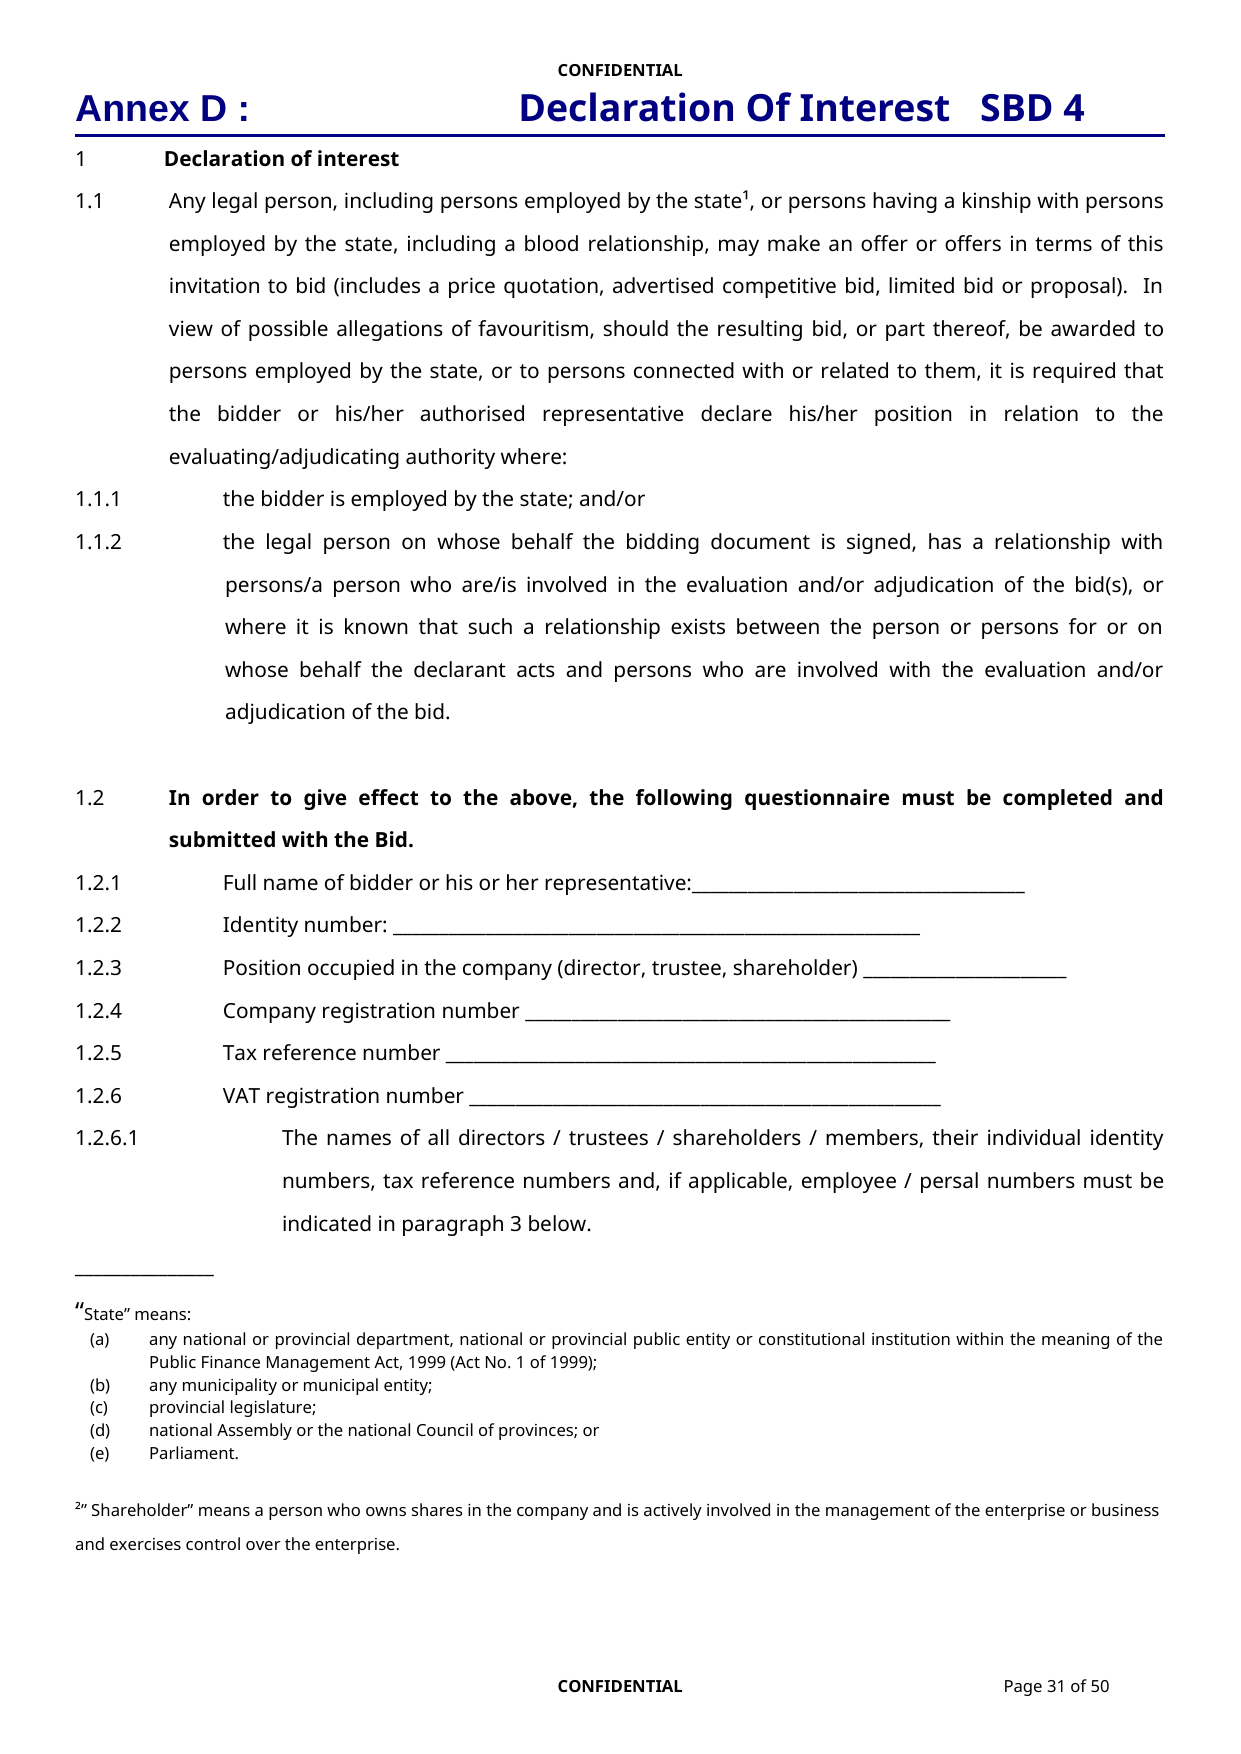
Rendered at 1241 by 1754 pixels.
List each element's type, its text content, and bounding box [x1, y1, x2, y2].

list national Assembly or the national Council of provinces; or [90, 1419, 1165, 1442]
text ²” Shareholder” means a person who owns shares in the company and is actively involved in the management of the enterprise or business and exercises control over the enterprise. [75, 1498, 1165, 1555]
list any national or provincial department, national or provincial public entity or constitutional institution within the meaning of the Public Finance Management Act, 1999 (Act No. 1 of 1999); [90, 1328, 1165, 1373]
list Full name of bidder or his or her representative:____________________________________ [75, 868, 1165, 896]
list Parliament. [90, 1442, 1165, 1464]
text 1.2 In order to give effect to the above, the following questionnaire must be completed and submitted with the Bid. [75, 783, 1165, 854]
list The names of all directors / trustees / shareholders / members, their individual identity numbers, tax reference numbers and, if applicable, employee / persal numbers must be indicated in paragraph 3 below. [75, 1123, 1165, 1237]
list Tax reference number _____________________________________________________ [75, 1038, 1165, 1067]
text 1.1.1 the bidder is employed by the state; and/or [75, 484, 1165, 513]
text 1.2.2 Identity number: _________________________________________________________ [75, 911, 1165, 939]
list any municipality or municipal entity; [90, 1373, 1165, 1396]
text 1.1 Any legal person, including persons employed by the state¹, or persons having a kinship with persons employed by the state, including a blood relationship, may make an offer or offers in terms of this invitation to bid (includes a price quotation, advertised competitive bid, limited bid or proposal). In view of possible allegations of favouritism, should the resulting bid, or part thereof, be awarded to persons employed by the state, or to persons connected with or related to them, it is required that the bidder or his/her authorised representative declare his/her position in relation to the evaluating/adjudicating authority where: [75, 186, 1165, 470]
list _______________ [75, 1251, 1165, 1280]
text “State” means: [75, 1294, 1165, 1328]
text 1 Declaration of interest [75, 144, 1165, 172]
list VAT registration number ___________________________________________________ [75, 1081, 1165, 1109]
list Company registration number ______________________________________________ [75, 996, 1165, 1024]
list provincial legislature; [90, 1396, 1165, 1419]
text 1.1.2 the legal person on whose behalf the bidding document is signed, has a relationship with persons/a person who are/is involved in the evaluation and/or adjudication of the bid(s), or where it is known that such a relationship exists between the person or persons for or on whose behalf the declarant acts and persons who are involved with the evaluation and/or adjudication of the bid. [75, 527, 1165, 726]
text 1.2.3 Position occupied in the company (director, trustee, shareholder) ______________________ [75, 953, 1165, 982]
text Declaration Of Interest SBD 4 [75, 81, 1165, 134]
